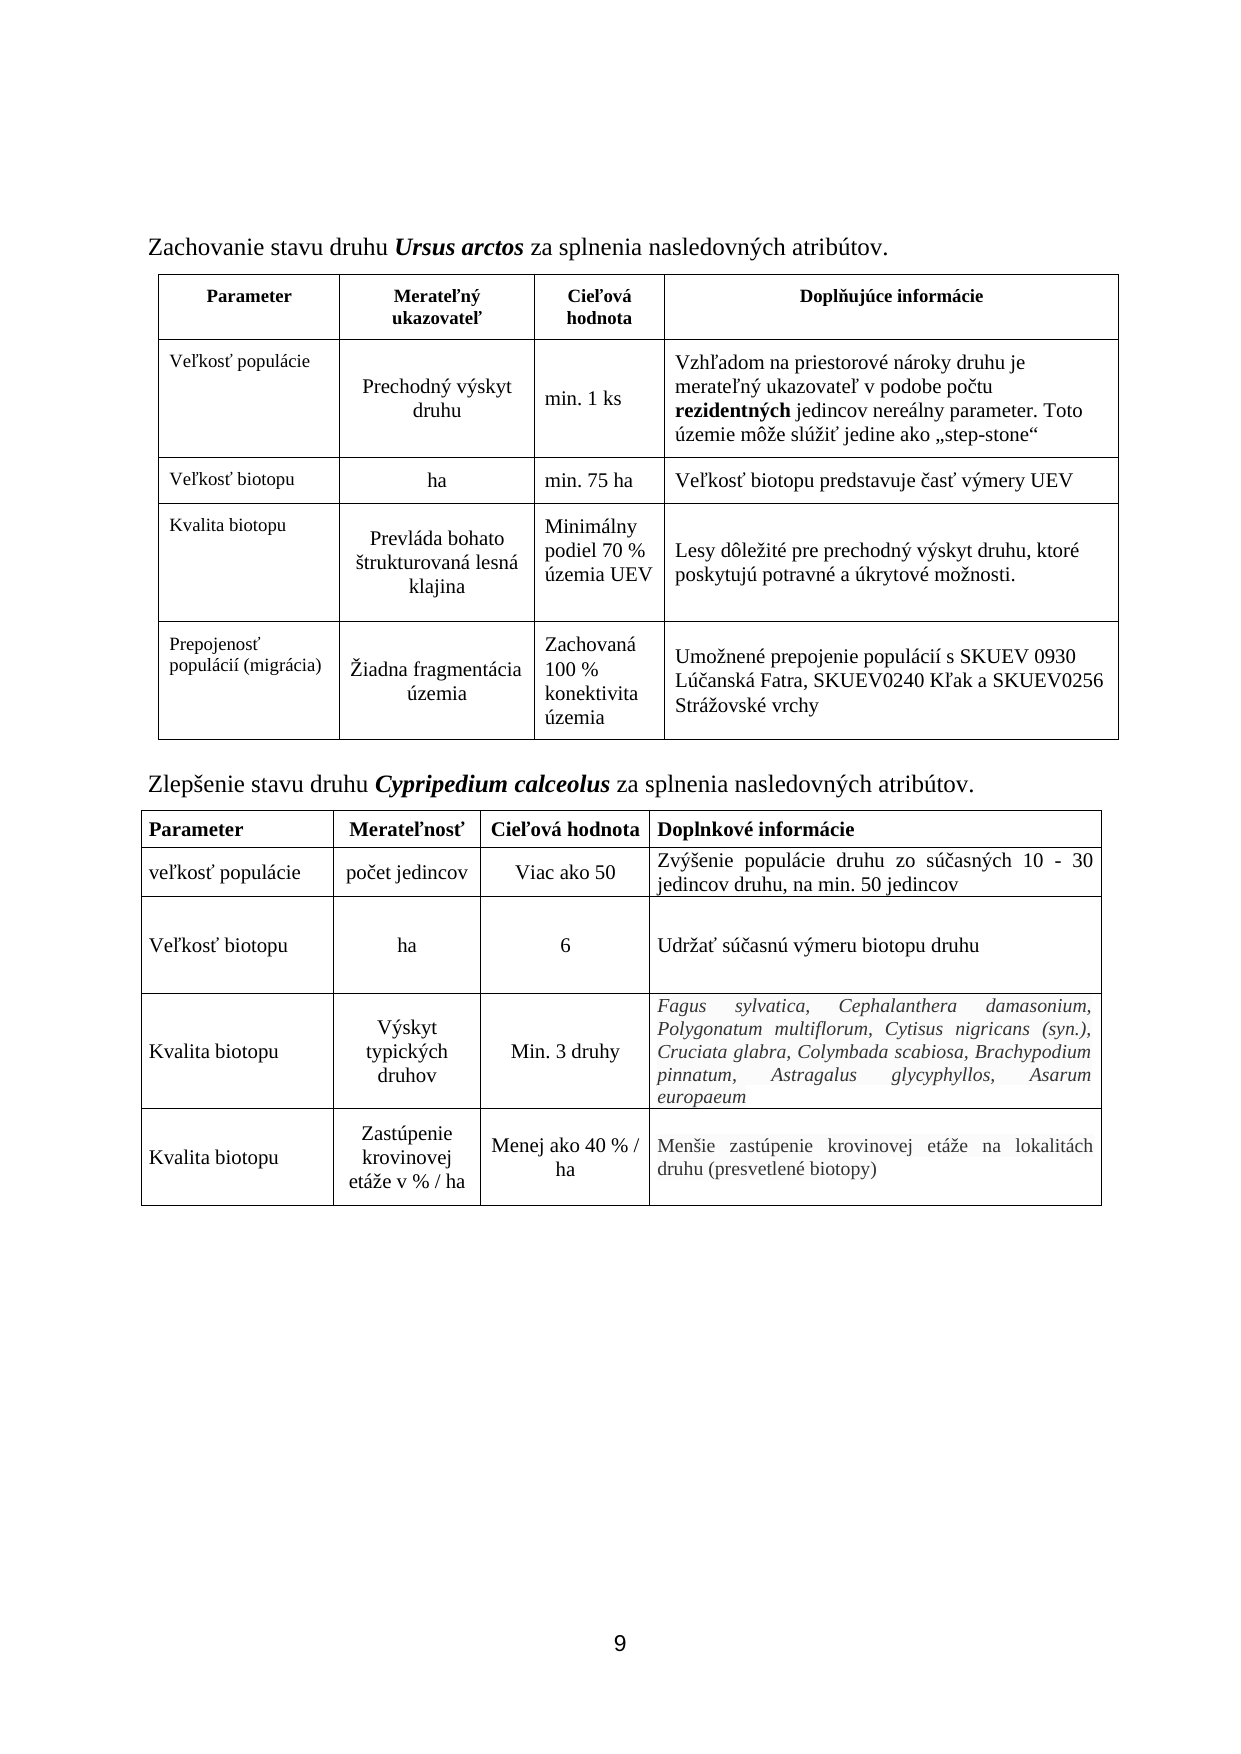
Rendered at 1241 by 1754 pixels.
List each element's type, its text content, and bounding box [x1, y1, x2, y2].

table_cell Udržať súčasnú výmeru biotopu druhu [650, 897, 1101, 993]
table_cell Kvalita biotopu [159, 504, 339, 621]
table_cell Veľkosť biotopu [159, 458, 339, 503]
table_cell 6 [481, 897, 649, 993]
text Zachovanie stavu druhu Ursus arctos za splnenia nasledovných atribútov. [148, 232, 1092, 261]
table_cell Prepojenosť populácií (migrácia) [159, 622, 339, 739]
table_header Cieľová hodnota [481, 811, 649, 847]
table_cell Zastúpenie krovinovej etáže v % / ha [334, 1109, 480, 1205]
table_cell Prechodný výskyt druhu [340, 340, 534, 457]
table_cell min. 1 ks [535, 340, 664, 457]
table_cell Kvalita biotopu [142, 1109, 333, 1205]
table_cell min. 75 ha [535, 458, 664, 503]
table_header Parameter [159, 275, 339, 339]
table_cell Lesy dôležité pre prechodný výskyt druhu, ktoré poskytujú potravné a úkrytové možnosti. [665, 504, 1118, 621]
table_cell Prevláda bohato štrukturovaná lesná klajina [340, 504, 534, 621]
text Zlepšenie stavu druhu Cypripedium calceolus za splnenia nasledovných atribútov. [148, 769, 1092, 798]
table_cell Fagus sylvatica, Cephalanthera damasonium, Polygonatum multiflorum, Cytisus nigricans (syn.), Cruciata glabra, Colymbada scabiosa, Brachypodium pinnatum, Astragalus glycyphyllos, Asarum europaeum [746, 994, 1101, 1108]
table_cell Kvalita biotopu [142, 994, 333, 1108]
table_cell Menej ako 40 % / ha [481, 1109, 649, 1205]
table_header Cieľová hodnota [535, 275, 664, 339]
table_cell Umožnené prepojenie populácií s SKUEV 0930 Lúčanská Fatra, SKUEV0240 Kľak a SKUEV0256 Strážovské vrchy [665, 622, 1118, 739]
table_cell Min. 3 druhy [481, 994, 649, 1108]
table_header Doplnkové informácie [650, 811, 1101, 847]
table_cell Veľkosť biotopu [142, 897, 333, 993]
table_cell Minimálny podiel 70 % územia UEV [535, 504, 664, 621]
table_cell Zvýšenie populácie druhu zo súčasných 10 - 30 jedincov druhu, na min. 50 jedincov [650, 848, 1101, 896]
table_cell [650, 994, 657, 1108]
table_cell ha [334, 897, 480, 993]
table_header Merateľnosť [334, 811, 480, 847]
table_cell veľkosť populácie [142, 848, 333, 896]
table_header Parameter [142, 811, 333, 847]
table_cell ha [340, 458, 534, 503]
table_cell počet jedincov [334, 848, 480, 896]
table_cell Veľkosť populácie [159, 340, 339, 457]
table_cell Veľkosť biotopu predstavuje časť výmery UEV [665, 458, 1118, 503]
table_cell Žiadna fragmentácia územia [340, 622, 534, 739]
table_header Merateľný ukazovateľ [340, 275, 534, 339]
table_cell Výskyt typických druhov [334, 994, 480, 1108]
table_header Doplňujúce informácie [665, 275, 1118, 339]
table_cell Zachovaná 100 % konektivita územia [535, 622, 664, 739]
table_cell Menšie zastúpenie krovinovej etáže na lokalitách druhu (presvetlené biotopy) [650, 1109, 1101, 1205]
table_cell Viac ako 50 [481, 848, 649, 896]
